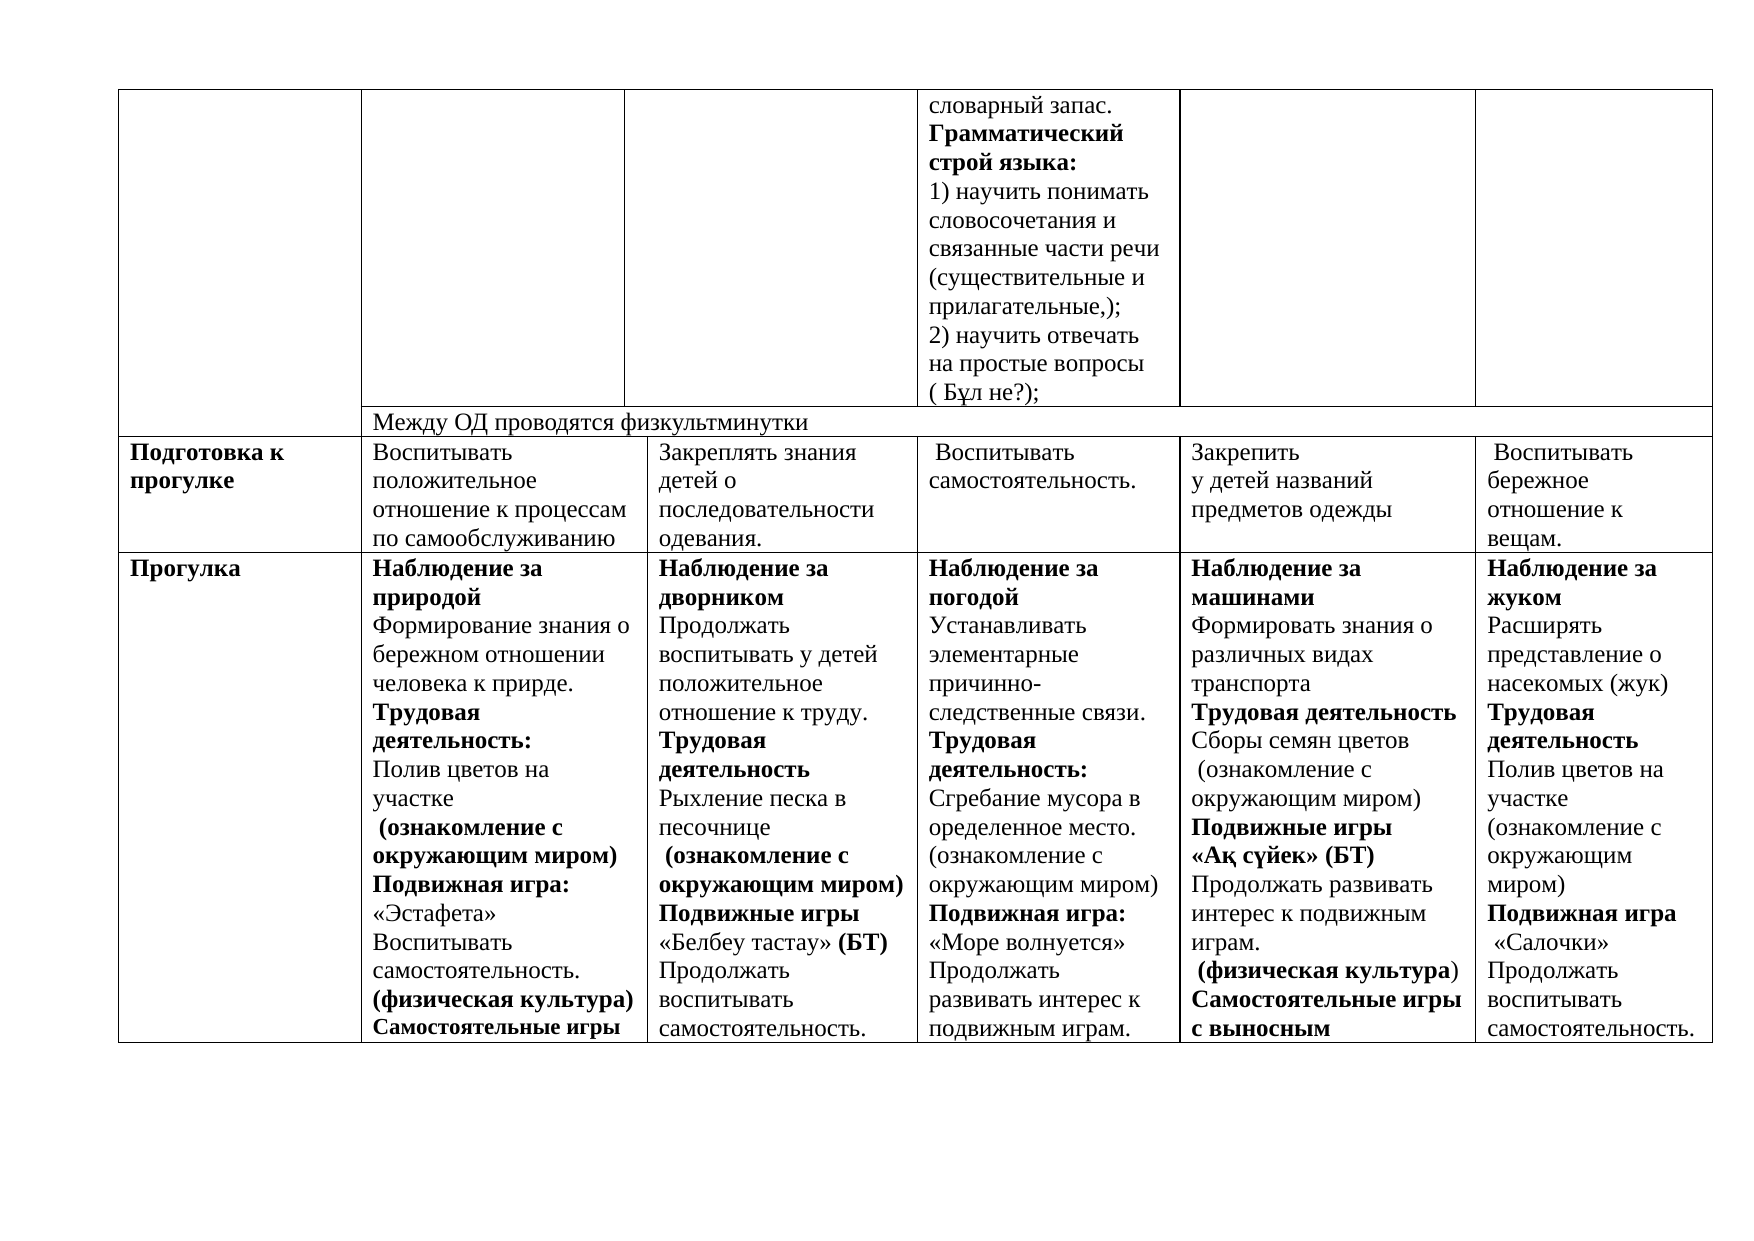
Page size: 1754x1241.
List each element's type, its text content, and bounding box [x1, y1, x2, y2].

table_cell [362, 90, 624, 406]
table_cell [918, 553, 1179, 1042]
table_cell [625, 90, 917, 406]
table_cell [1476, 90, 1712, 406]
table_cell Между ОД проводятся физкультминутки [362, 407, 1712, 436]
table_cell Прогулка [119, 553, 361, 1042]
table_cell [1181, 553, 1475, 1042]
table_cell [1181, 90, 1475, 406]
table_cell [1476, 553, 1712, 1042]
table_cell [362, 553, 647, 1042]
table_cell Воспитывать бережное отношение к вещам. [1562, 437, 1712, 552]
table_cell Закрепить у детей названий предметов одежды [1181, 437, 1475, 552]
table_cell Закреплять знания детей о последовательности одевания. [736, 437, 917, 552]
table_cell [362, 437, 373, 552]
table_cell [918, 90, 1179, 406]
table_cell Воспитывать самостоятельность. [918, 437, 1179, 552]
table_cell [119, 90, 361, 436]
table_cell Воспитывать положительное отношение к процессам по самообслуживанию [512, 437, 647, 552]
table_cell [648, 553, 917, 1042]
table_cell Подготовка к прогулке [119, 437, 361, 552]
